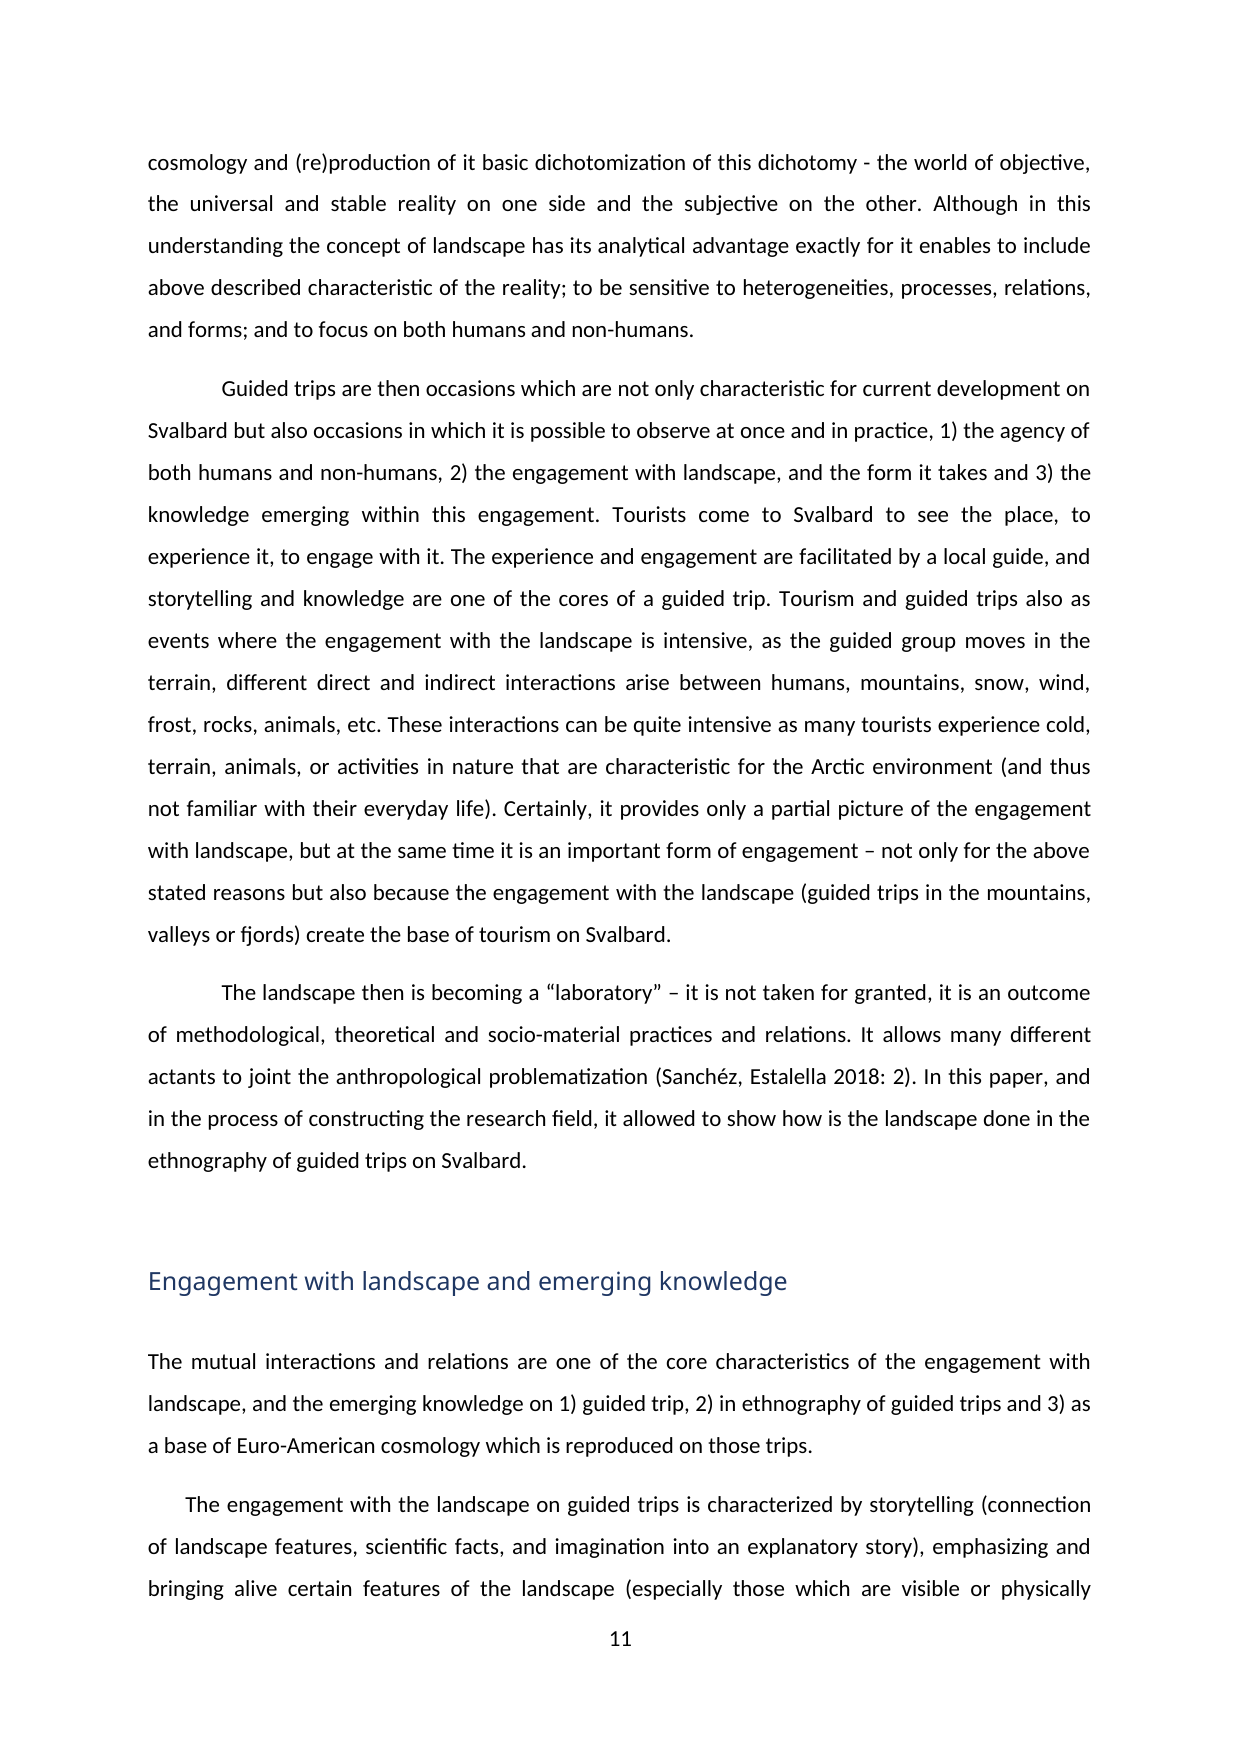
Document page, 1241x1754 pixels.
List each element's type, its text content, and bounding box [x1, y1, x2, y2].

text The landscape then is becoming a “laboratory” – it is not taken for granted, it is an outcome of methodological, theoretical and socio-material practices and relations. It allows many different actants to joint the anthropological problematization (Sanchéz, Estalella 2018: 2). In this paper, and in the process of constructing the research field, it allowed to show how is the landscape done in the ethnography of guided trips on Svalbard. [148, 978, 1093, 1174]
text The mutual interactions and relations are one of the core characteristics of the engagement with landscape, and the emerging knowledge on 1) guided trip, 2) in ethnography of guided trips and 3) as a base of Euro-American cosmology which is reproduced on those trips. [148, 1347, 1093, 1459]
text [148, 1490, 1093, 1602]
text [148, 148, 1093, 343]
text Guided trips are then occasions which are not only characteristic for current development on Svalbard but also occasions in which it is possible to observe at once and in practice, 1) the agency of both humans and non-humans, 2) the engagement with landscape, and the form it takes and 3) the knowledge emerging within this engagement. Tourists come to Svalbard to see the place, to experience it, to engage with it. The experience and engagement are facilitated by a local guide, and storytelling and knowledge are one of the cores of a guided trip. Tourism and guided trips also as events where the engagement with the landscape is intensive, as the guided group moves in the terrain, different direct and indirect interactions arise between humans, mountains, snow, wind, frost, rocks, animals, etc. These interactions can be quite intensive as many tourists experience cold, terrain, animals, or activities in nature that are characteristic for the Arctic environment (and thus not familiar with their everyday life). Certainly, it provides only a partial picture of the engagement with landscape, but at the same time it is an important form of engagement – not only for the above stated reasons but also because the engagement with the landscape (guided trips in the mountains, valleys or fjords) create the base of tourism on Svalbard. [148, 374, 1093, 948]
subtitle Engagement with landscape and emerging knowledge [148, 1264, 1093, 1298]
